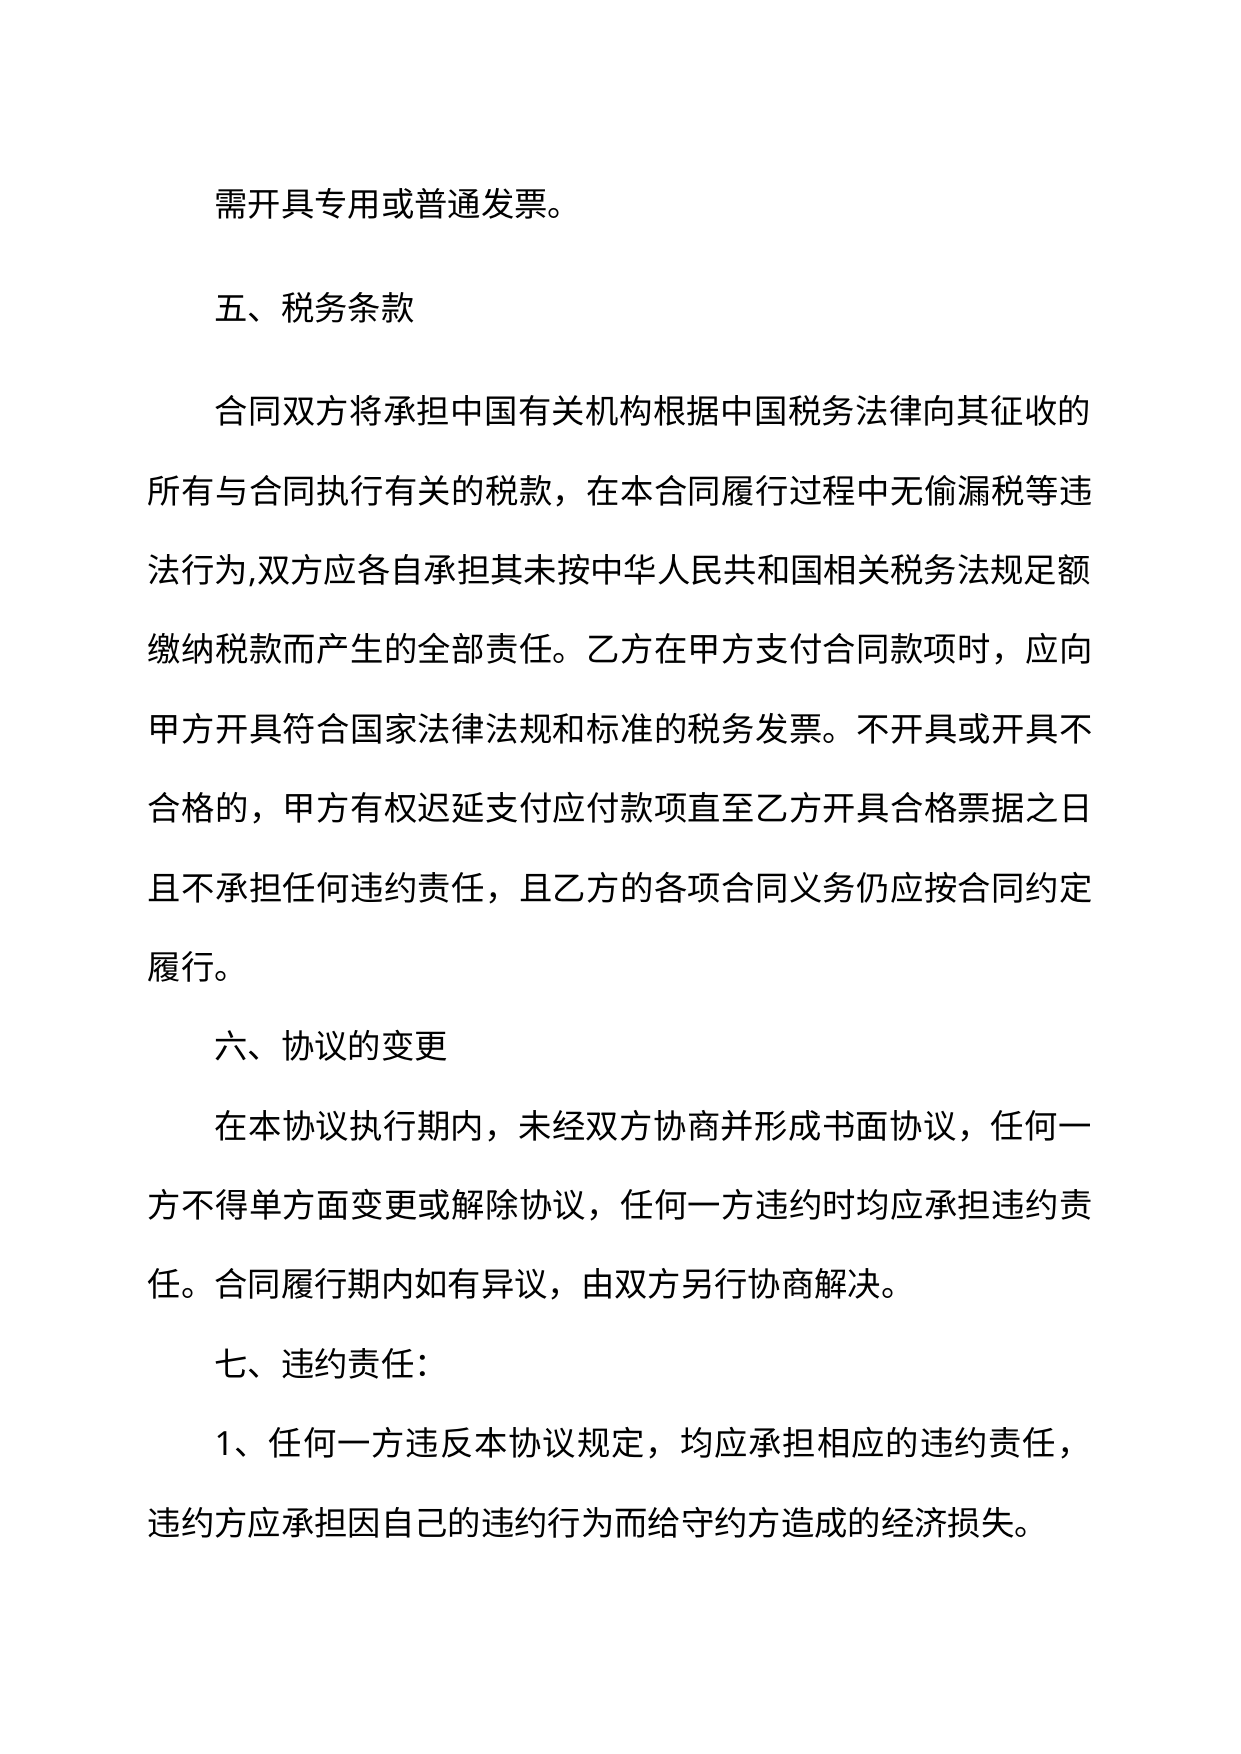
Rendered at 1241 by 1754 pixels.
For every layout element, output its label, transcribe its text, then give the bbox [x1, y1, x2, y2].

text 1、任何一方违反本协议规定，均应承担相应的违约责任，违约方应承担因自己的违约行为而给守约方造成的经济损失。 [148, 1401, 1092, 1560]
text 七、违约责任： [148, 1322, 1092, 1401]
text 需开具专用或普通发票。 [148, 163, 1092, 242]
text 合同双方将承担中国有关机构根据中国税务法律向其征收的所有与合同执行有关的税款，在本合同履行过程中无偷漏税等违法行为,双方应各自承担其未按中华人民共和国相关税务法规足额缴纳税款而产生的全部责任。乙方在甲方支付合同款项时，应向甲方开具符合国家法律法规和标准的税务发票。不开具或开具不合格的，甲方有权迟延支付应付款项直至乙方开具合格票据之日且不承担任何违约责任，且乙方的各项合同义务仍应按合同约定履行。 [148, 369, 1092, 1004]
text 在本协议执行期内，未经双方协商并形成书面协议，任何一方不得单方面变更或解除协议，任何一方违约时均应承担违约责任。合同履行期内如有异议，由双方另行协商解决。 [148, 1084, 1092, 1322]
text 五、税务条款 [148, 266, 1092, 345]
text 六、协议的变更 [148, 1004, 1092, 1084]
